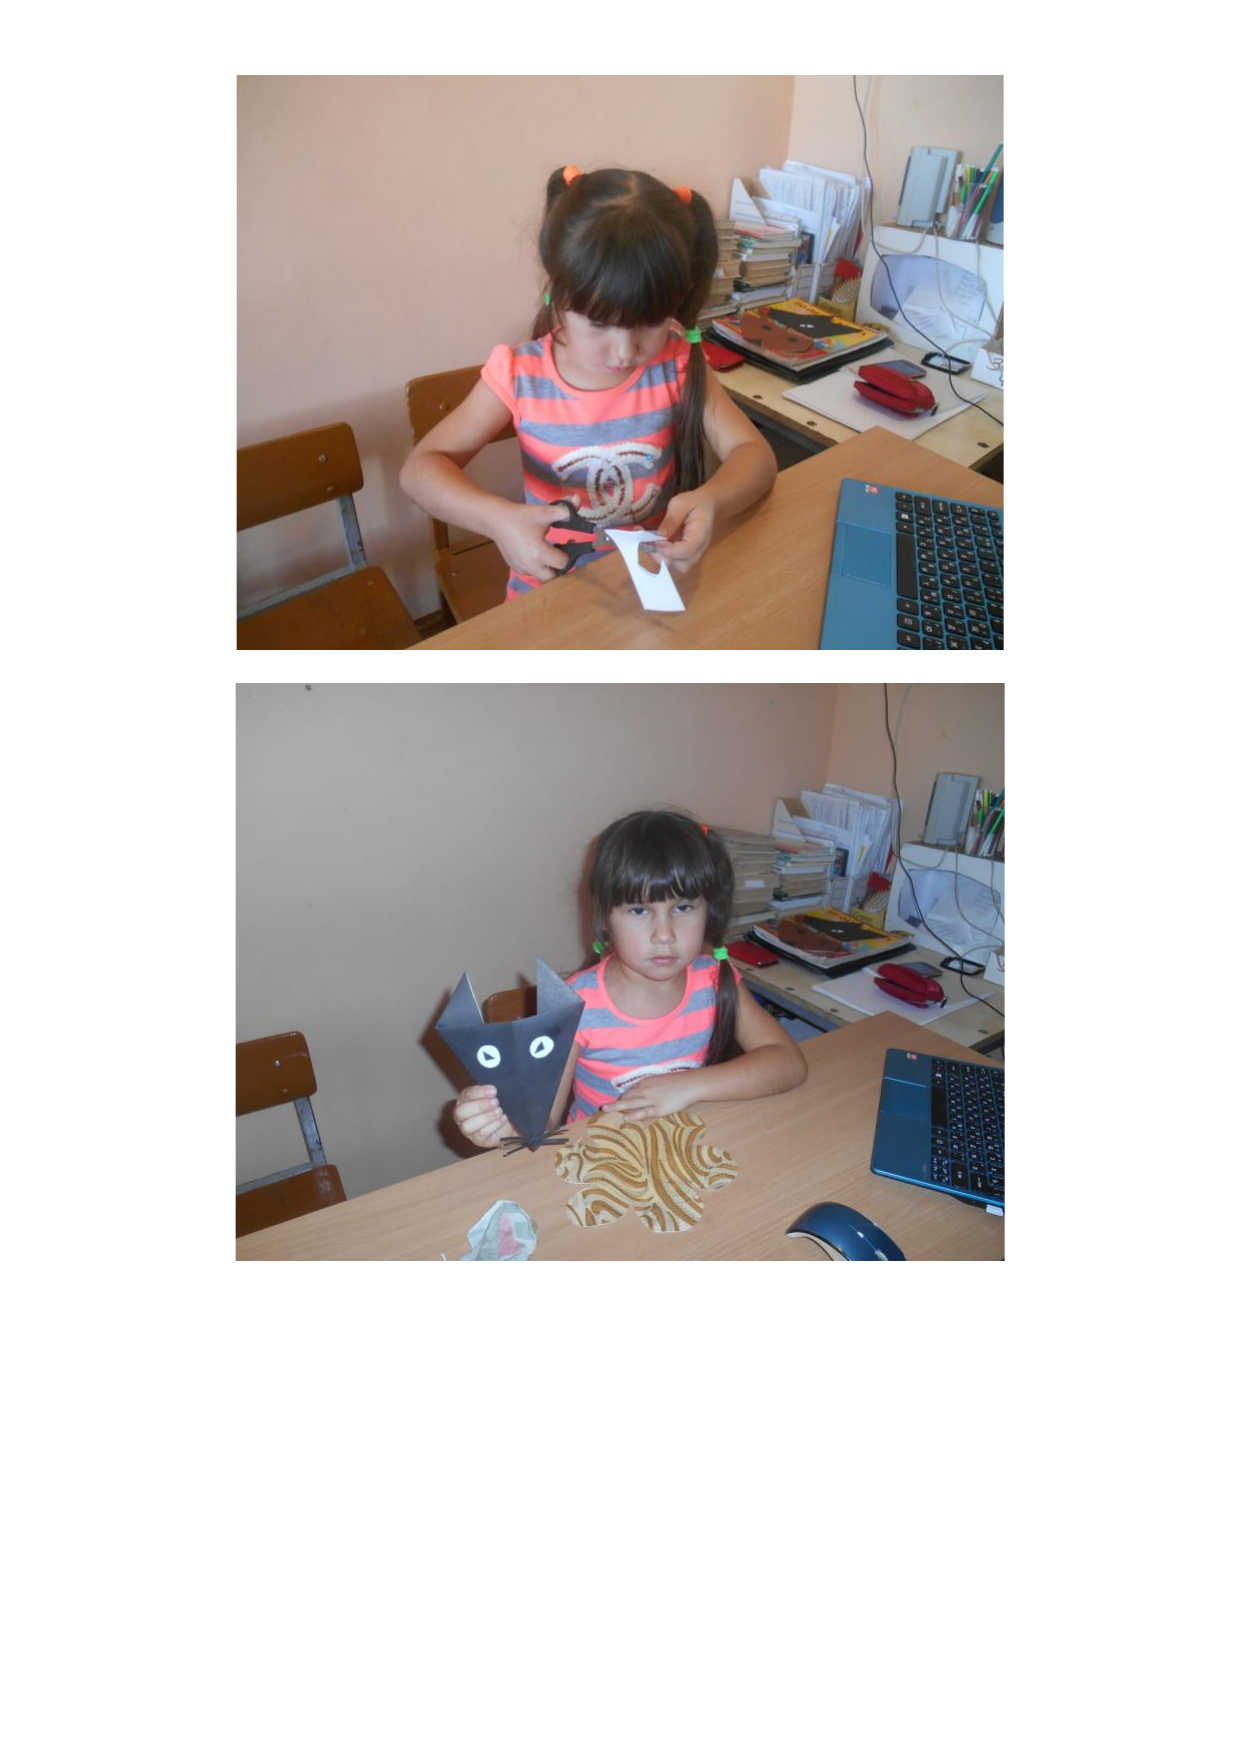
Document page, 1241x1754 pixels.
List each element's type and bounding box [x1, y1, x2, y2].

picture [236, 75, 1004, 650]
picture [235, 683, 1005, 1261]
